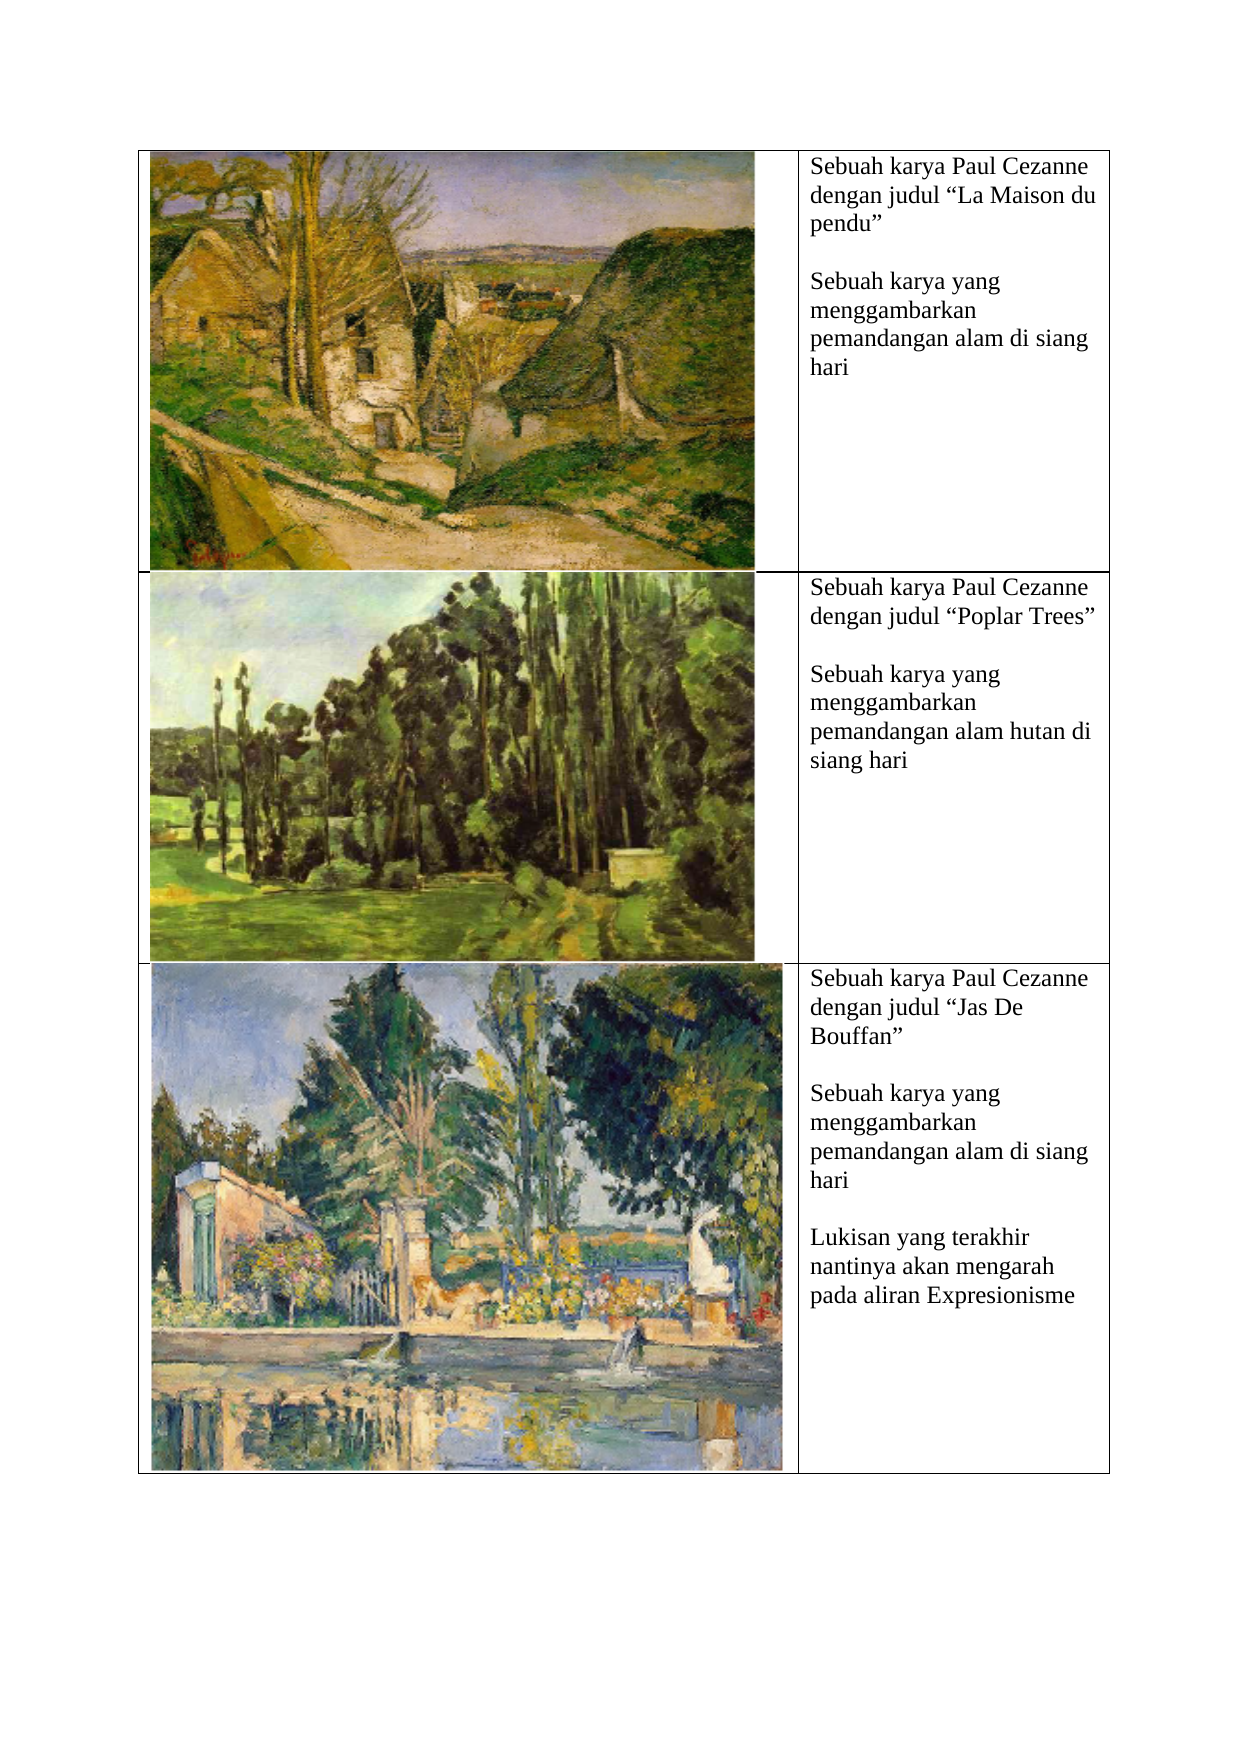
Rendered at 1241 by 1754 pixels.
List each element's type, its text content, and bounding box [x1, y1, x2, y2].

table_cell [139, 964, 150, 1473]
table_header Sebuah karya Paul Cezanne dengan judul “La Maison du pendu” Sebuah karya yang menggambarkan pemandangan alam di siang hari [799, 151, 1109, 571]
table_cell Sebuah karya Paul Cezanne dengan judul “Poplar Trees” Sebuah karya yang menggambarkan pemandangan alam hutan di siang hari [799, 573, 1109, 962]
table_header [757, 151, 798, 571]
table_header [139, 151, 150, 571]
table_cell [757, 573, 798, 962]
table_cell Sebuah karya Paul Cezanne dengan judul “Jas De Bouffan” Sebuah karya yang menggambarkan pemandangan alam di siang hari Lukisan yang terakhir nantinya akan mengarah pada aliran Expresionisme [799, 964, 1109, 1473]
table_cell [785, 964, 798, 1473]
picture [150, 151, 785, 1473]
table_cell [139, 573, 150, 962]
